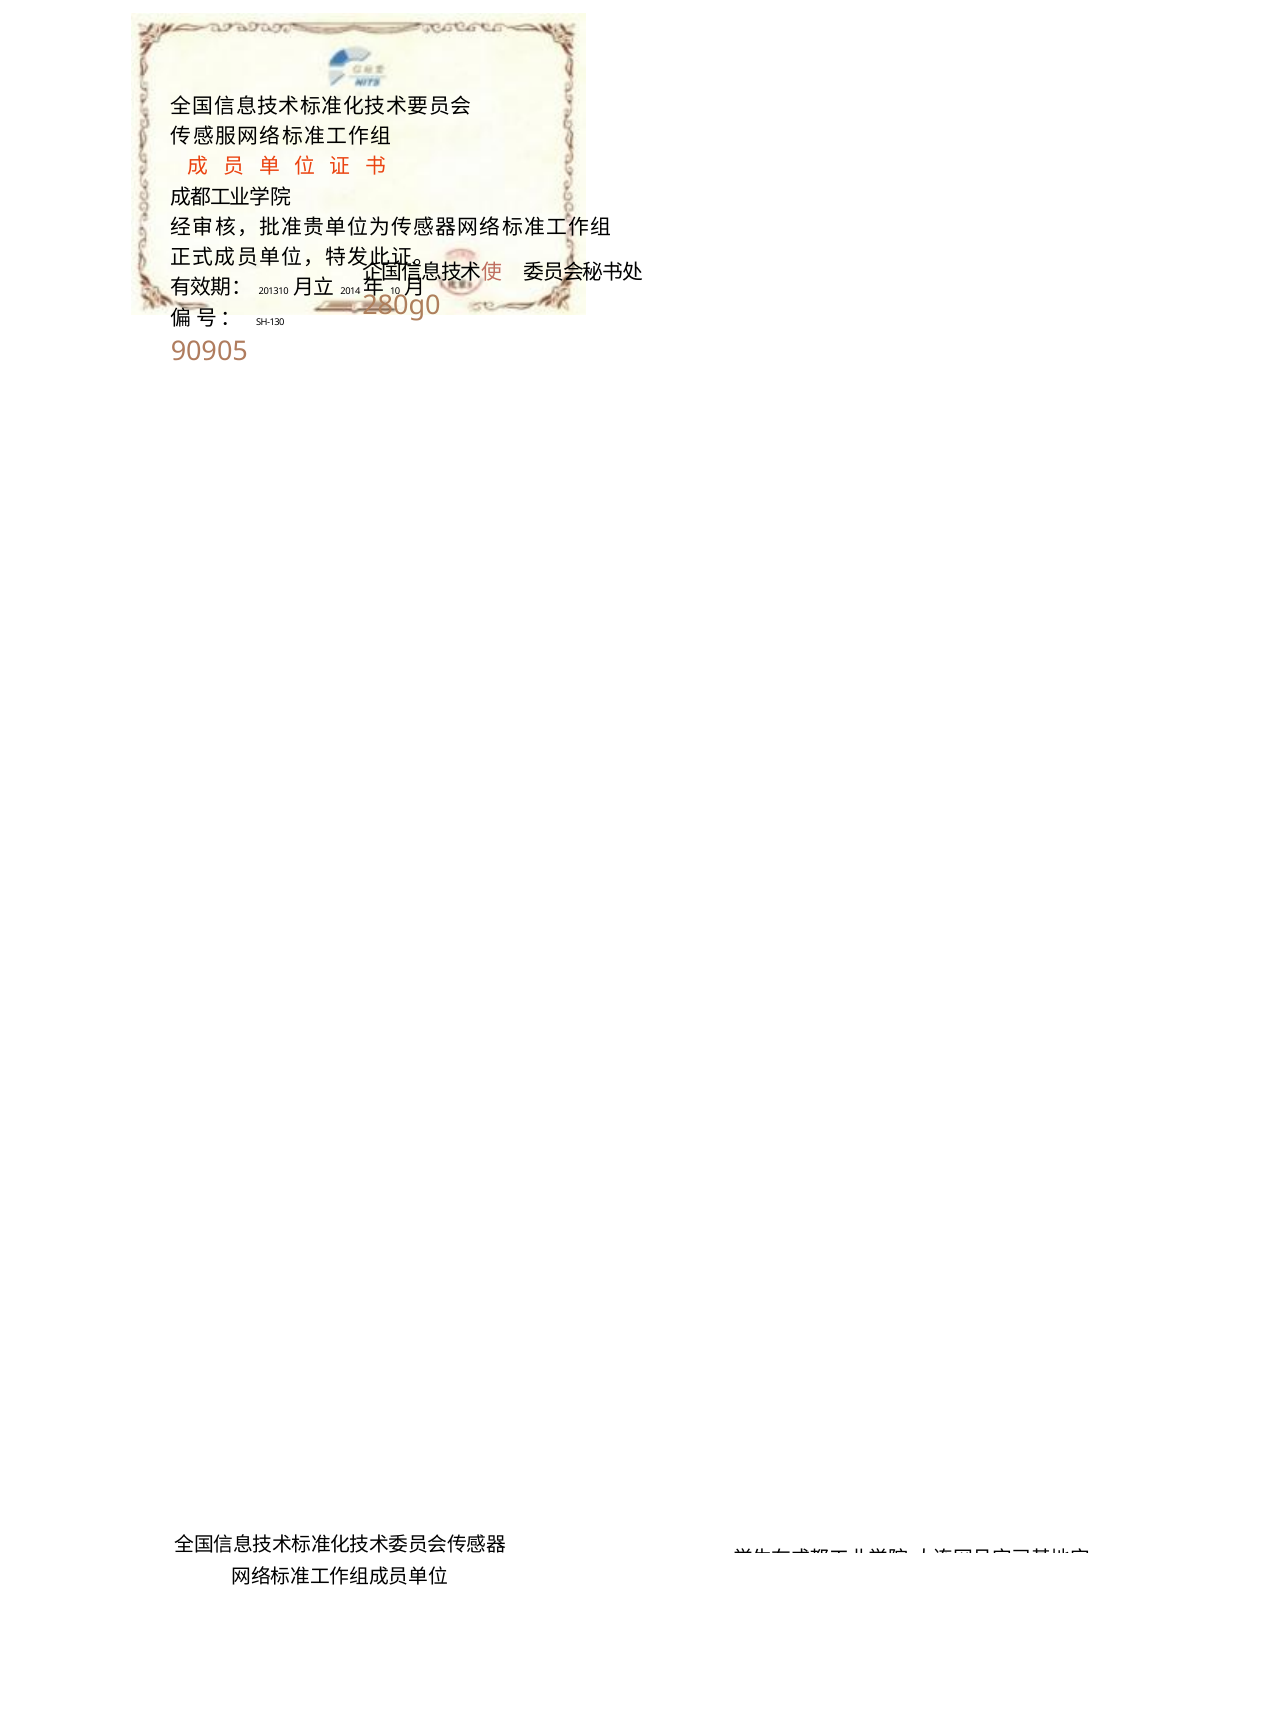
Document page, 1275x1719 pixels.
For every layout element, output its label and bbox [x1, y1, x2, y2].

picture [131, 13, 586, 315]
picture [412, 301, 420, 312]
